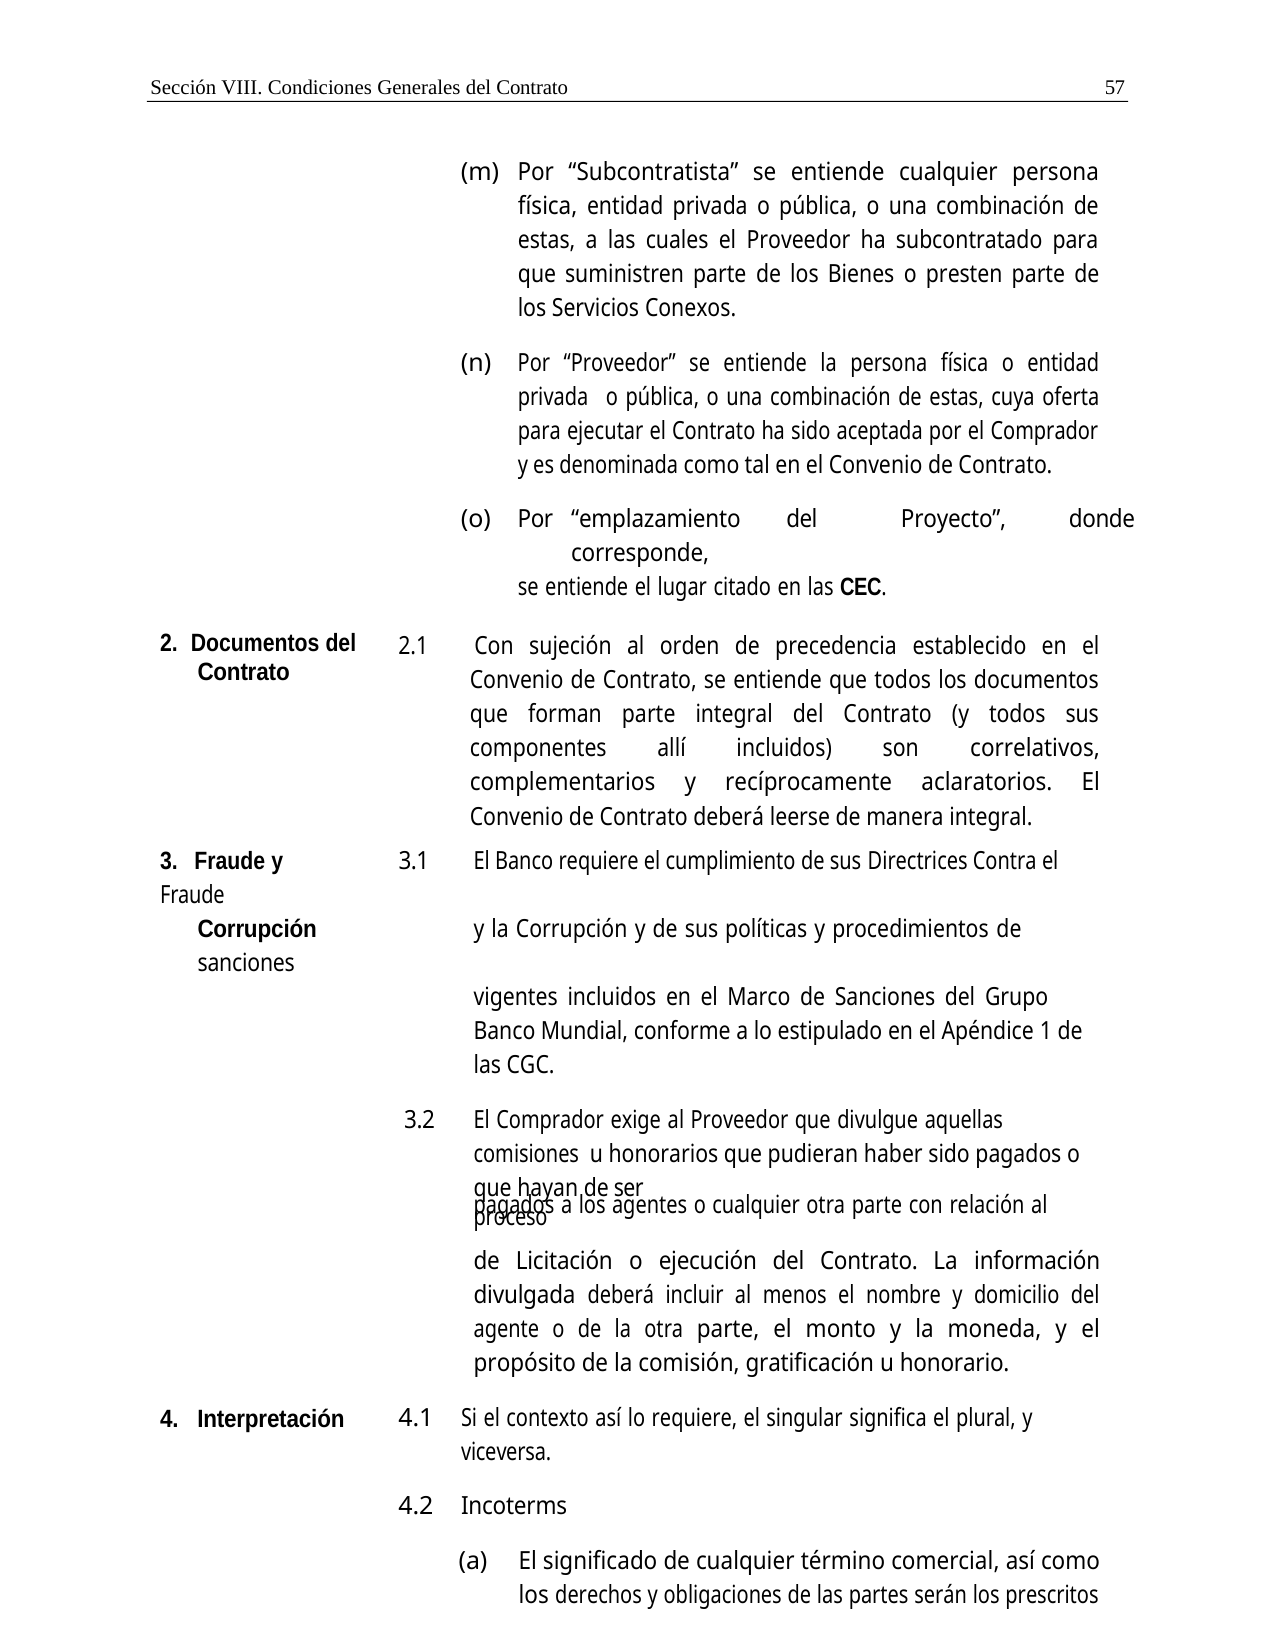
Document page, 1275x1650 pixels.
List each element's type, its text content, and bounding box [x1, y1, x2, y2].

list Por “Subcontratista” se entiende cualquier persona física, entidad privada o pública, o una combinación de estas, a las cuales el Proveedor ha subcontratado para que suministren parte de los Bienes o presten parte de los Servicios Conexos. [461, 153, 1099, 324]
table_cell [378, 1228, 1105, 1621]
list Por “Proveedor” se entiende la persona física o entidad privada o pública, o una combinación de estas, cuya oferta para ejecutar el Contrato ha sido aceptada por el Comprador y es denominada como tal en el Convenio de Contrato. [461, 344, 1099, 480]
text se entiende el lugar citado en las CEC. [518, 569, 1258, 603]
table_header 2. Documentos del Contrato [155, 628, 377, 832]
table_cell 4. Interpretación [155, 1228, 377, 1621]
table_cell 3. Fraude y 3.1 El Banco requiere el cumplimiento de sus Directrices Contra el Fraude Corrupción y la Corrupción y de sus políticas y procedimientos de sanciones vigentes incluidos en el Marco de Sanciones del Grupo Banco Mundial, conforme a lo estipulado en el Apéndice 1 de las CGC. 3.2 El Comprador exige al Proveedor que divulgue aquellas comisiones u honorarios que pudieran haber sido pagados o que hayan de ser pagados a los agentes o cualquier otra parte con relación al proceso [155, 832, 1105, 1228]
list Por “emplazamiento del Proyecto”, donde corresponde, [461, 501, 1258, 569]
table_header 2.1 Con sujeción al orden de precedencia establecido en el Convenio de Contrato, se entiende que todos los documentos que forman parte integral del Contrato (y todos sus componentes allí incluidos) son correlativos, complementarios y recíprocamente aclaratorios. El Convenio de Contrato deberá leerse de manera integral. [378, 628, 1105, 832]
